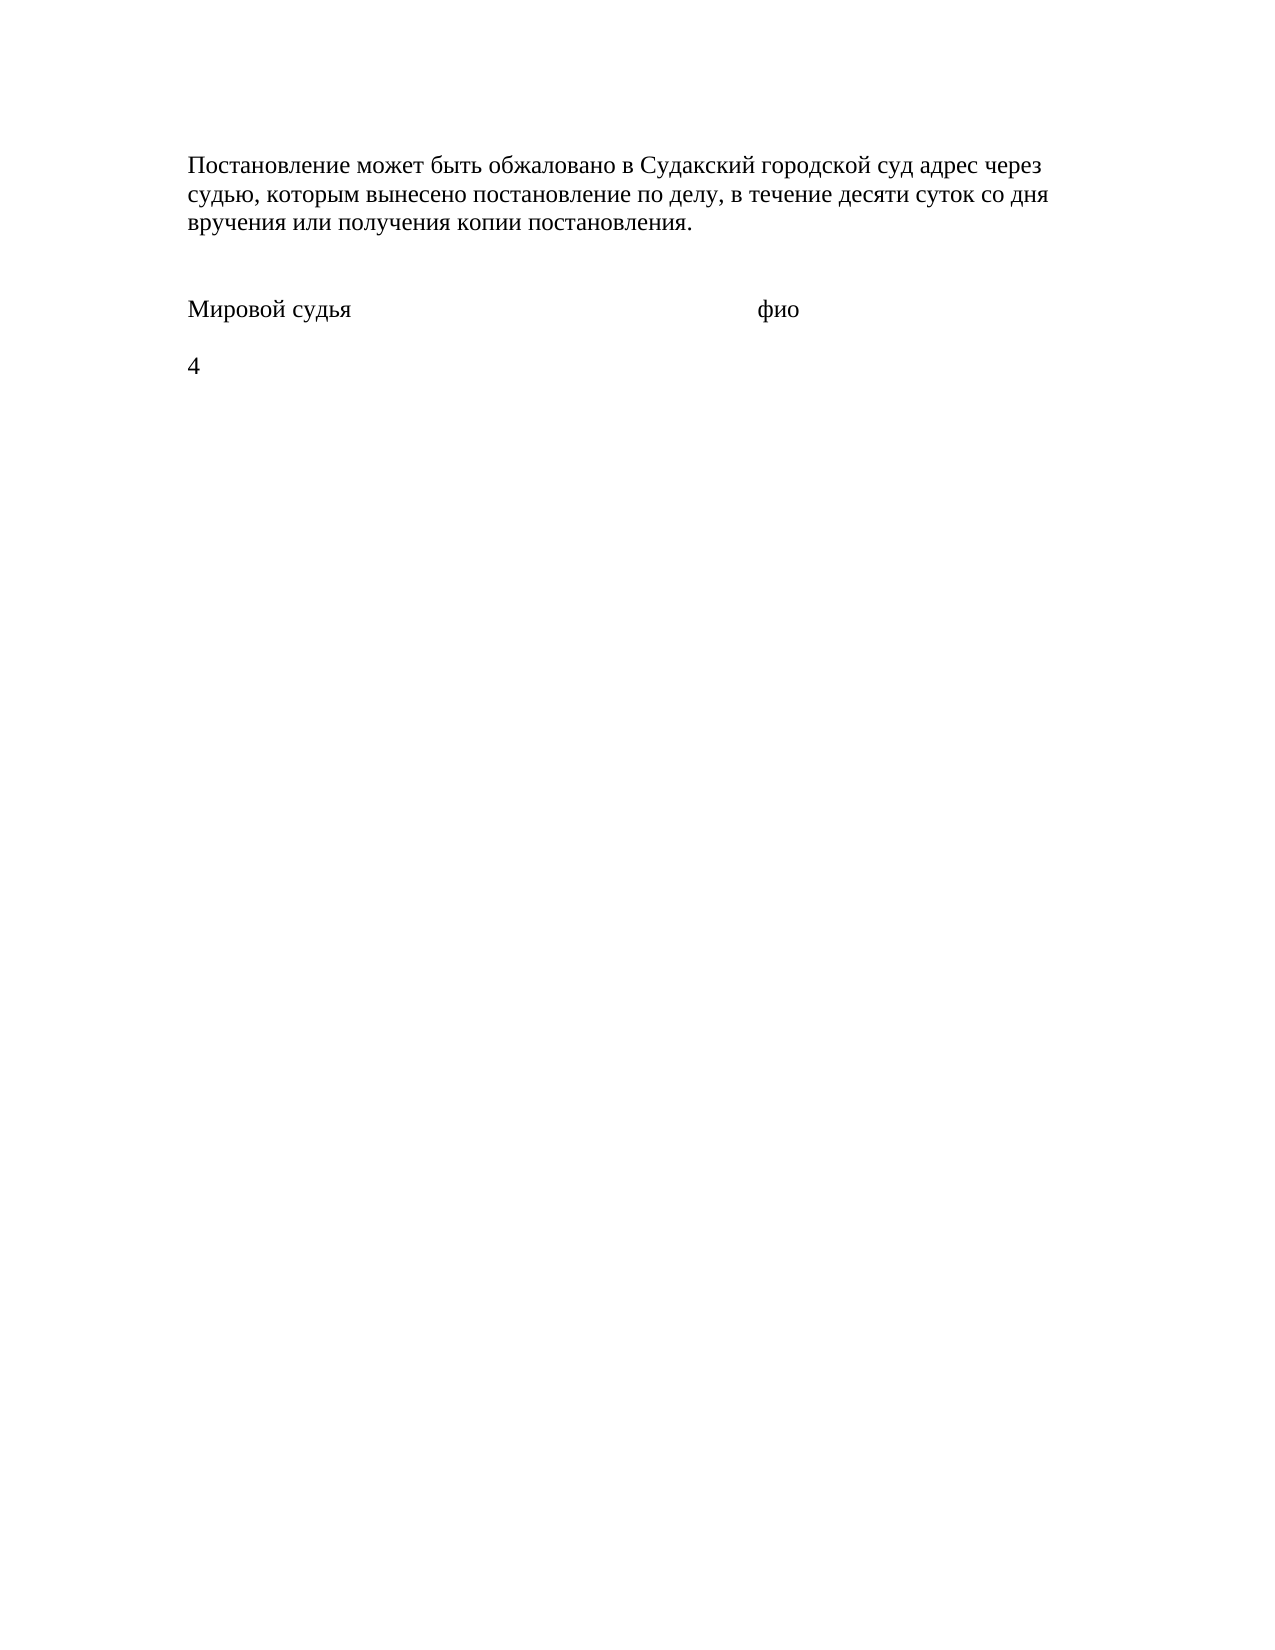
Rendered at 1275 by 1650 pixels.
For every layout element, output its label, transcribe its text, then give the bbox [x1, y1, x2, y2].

text 4 [187, 351, 1087, 380]
text Постановление может быть обжаловано в Судакский городской суд адрес через судью, которым вынесено постановление по делу, в течение десяти суток со дня вручения или получения копии постановления. [187, 150, 1087, 236]
text Мировой судья фио [187, 294, 1087, 322]
